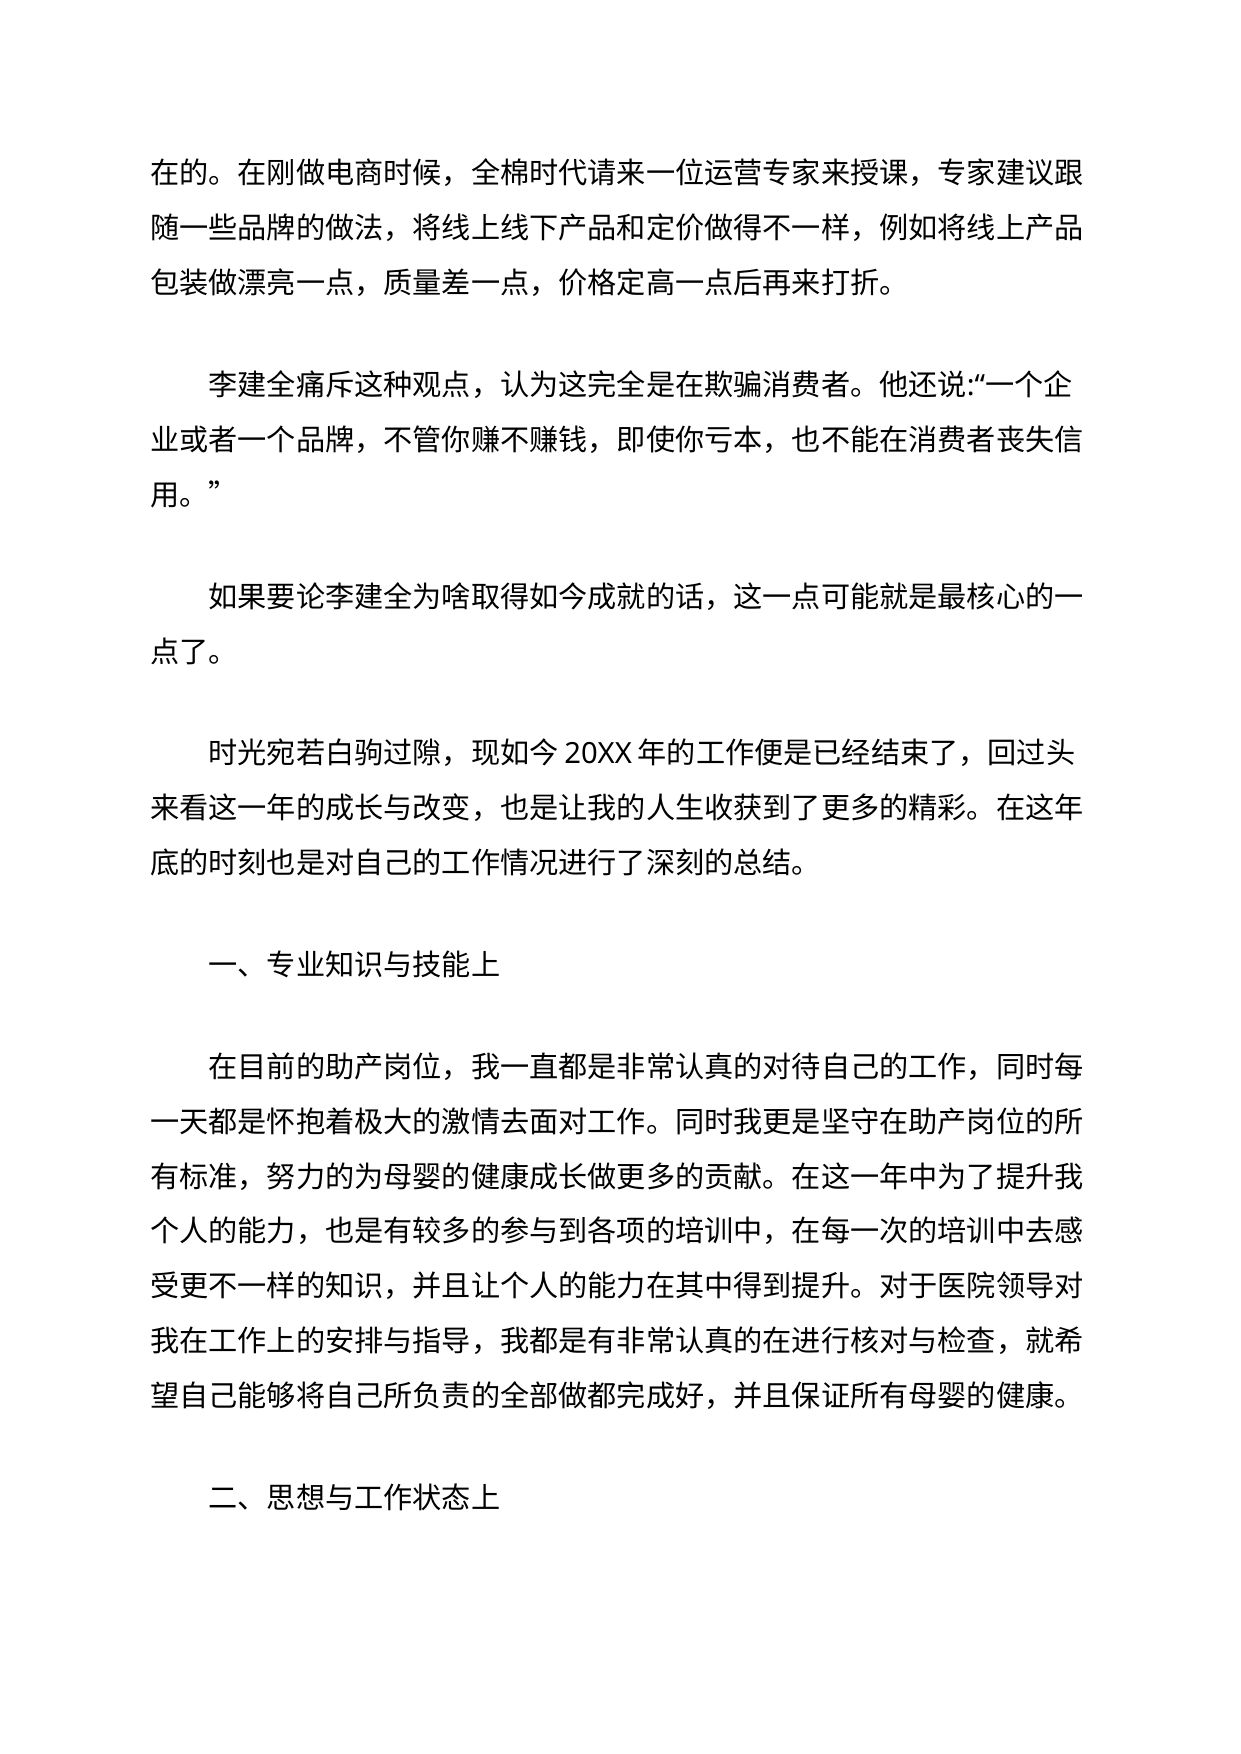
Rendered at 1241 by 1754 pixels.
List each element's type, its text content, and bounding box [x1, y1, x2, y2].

text 一、专业知识与技能上 [150, 942, 1090, 984]
text 时光宛若白驹过隙，现如今20XX年的工作便是已经结束了，回过头来看这一年的成长与改变，也是让我的人生收获到了更多的精彩。在这年底的时刻也是对自己的工作情况进行了深刻的总结。 [150, 730, 1090, 882]
text 二、思想与工作状态上 [150, 1474, 1090, 1517]
text 李建全痛斥这种观点，认为这完全是在欺骗消费者。他还说:“一个企业或者一个品牌，不管你赚不赚钱，即使你亏本，也不能在消费者丧失信用。” [150, 362, 1090, 514]
text 如果要论李建全为啥取得如今成就的话，这一点可能就是最核心的一点了。 [150, 573, 1090, 670]
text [150, 150, 1090, 302]
text 在目前的助产岗位，我一直都是非常认真的对待自己的工作，同时每一天都是怀抱着极大的激情去面对工作。同时我更是坚守在助产岗位的所有标准，努力的为母婴的健康成长做更多的贡献。在这一年中为了提升我个人的能力，也是有较多的参与到各项的培训中，在每一次的培训中去感受更不一样的知识，并且让个人的能力在其中得到提升。对于医院领导对我在工作上的安排与指导，我都是有非常认真的在进行核对与检查，就希望自己能够将自己所负责的全部做都完成好，并且保证所有母婴的健康。 [150, 1043, 1090, 1415]
